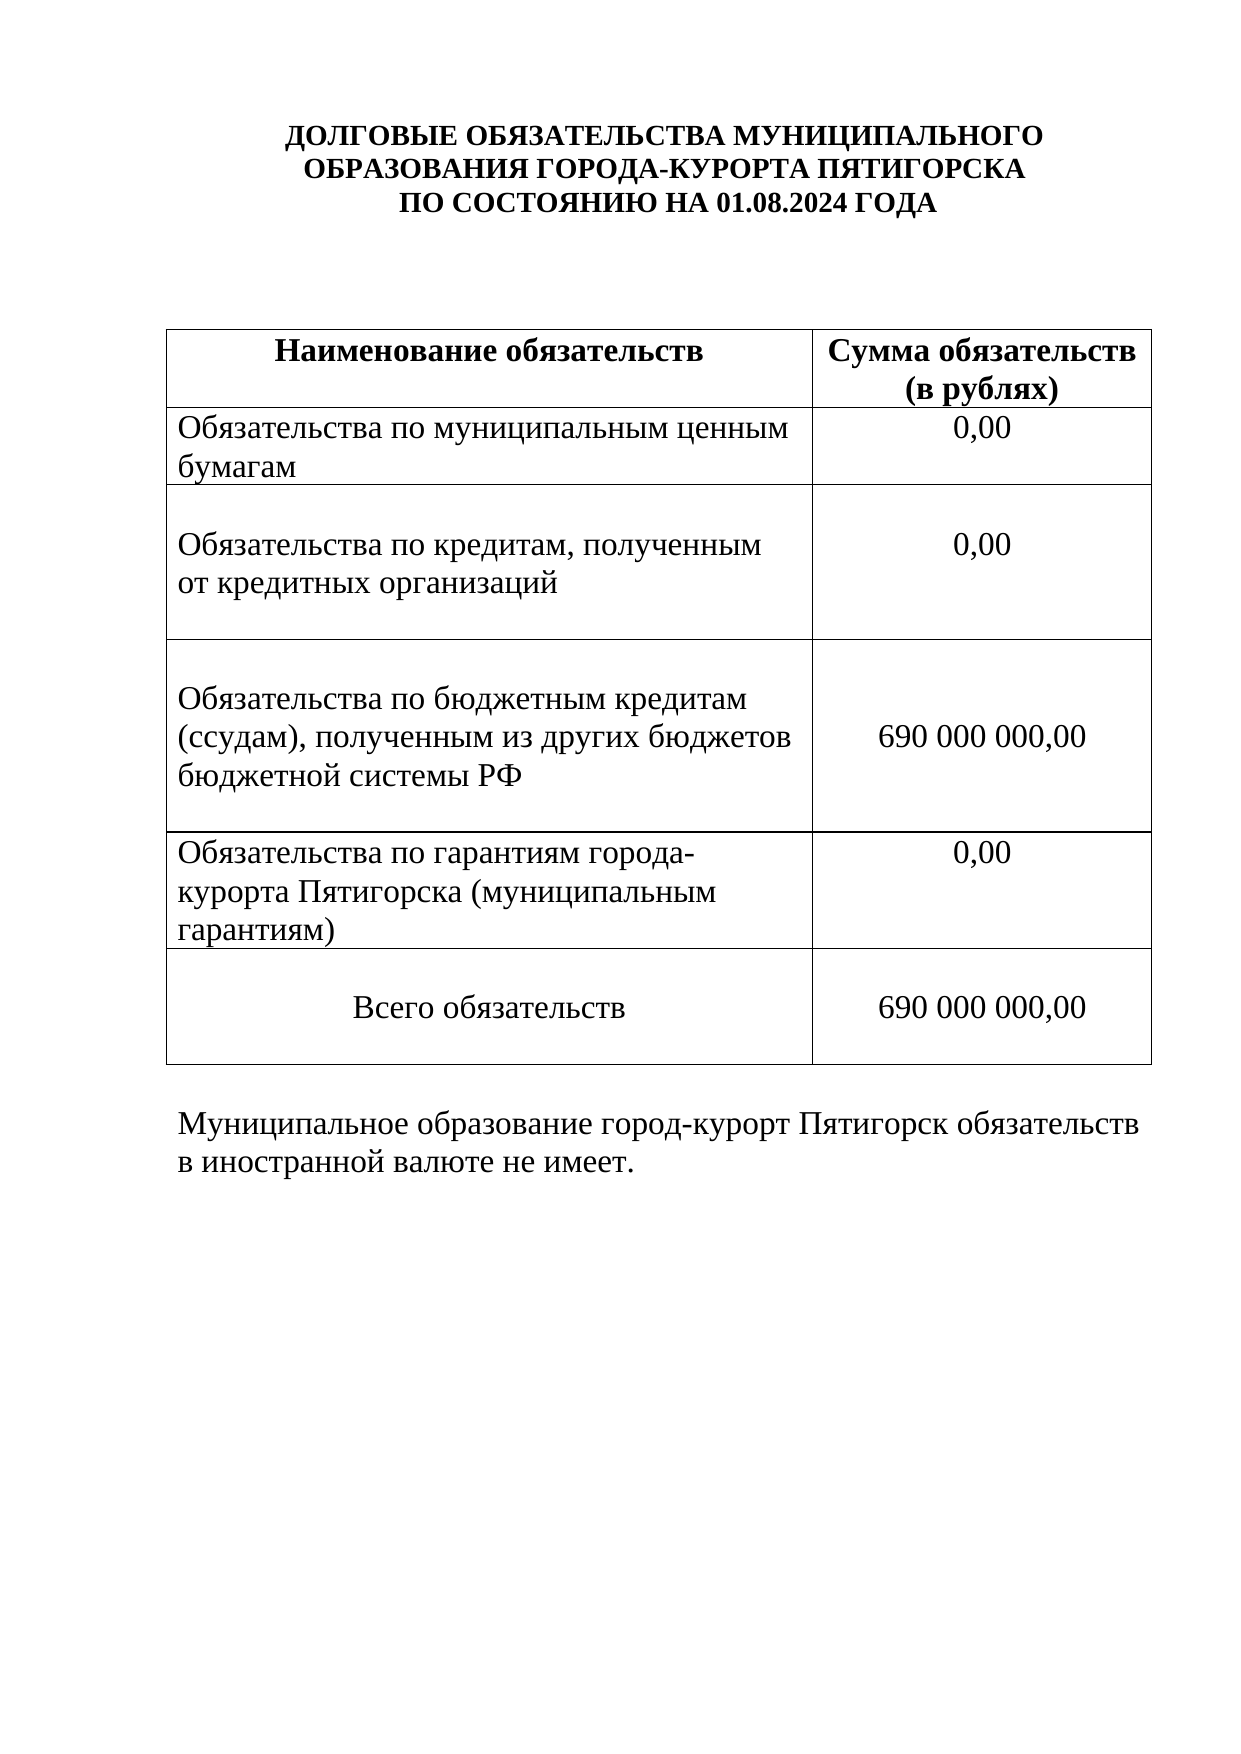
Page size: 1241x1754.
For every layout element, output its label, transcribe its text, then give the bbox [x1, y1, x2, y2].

table_header Сумма обязательств (в рублях) [813, 330, 1151, 407]
table_cell 0,00 [813, 408, 1151, 484]
table_cell 0,00 [813, 833, 1151, 947]
table_cell Всего обязательств [167, 949, 812, 1063]
table_cell 0,00 [813, 485, 1151, 639]
table_cell 690 000 000,00 [813, 640, 1151, 831]
table_cell Обязательства по бюджетным кредитам (ссудам), полученным из других бюджетов бюджетной системы РФ [167, 640, 812, 831]
table_cell Обязательства по гарантиям города-курорта Пятигорска (муниципальным гарантиям) [167, 833, 812, 947]
table_cell Обязательства по кредитам, полученным от кредитных организаций [167, 485, 812, 639]
table_cell Обязательства по муниципальным ценным бумагам [167, 408, 812, 484]
text ПО СОСТОЯНИЮ НА 01.08.2024 ГОДА [177, 185, 1152, 219]
text Муниципальное образование город-курорт Пятигорск обязательств в иностранной валюте не имеет. [177, 1103, 1152, 1179]
table_header Наименование обязательств [167, 330, 812, 407]
text ДОЛГОВЫЕ ОБЯЗАТЕЛЬСТВА МУНИЦИПАЛЬНОГО ОБРАЗОВАНИЯ ГОРОДА-КУРОРТА ПЯТИГОРСКА [177, 118, 1152, 185]
table_cell 690 000 000,00 [813, 949, 1151, 1063]
